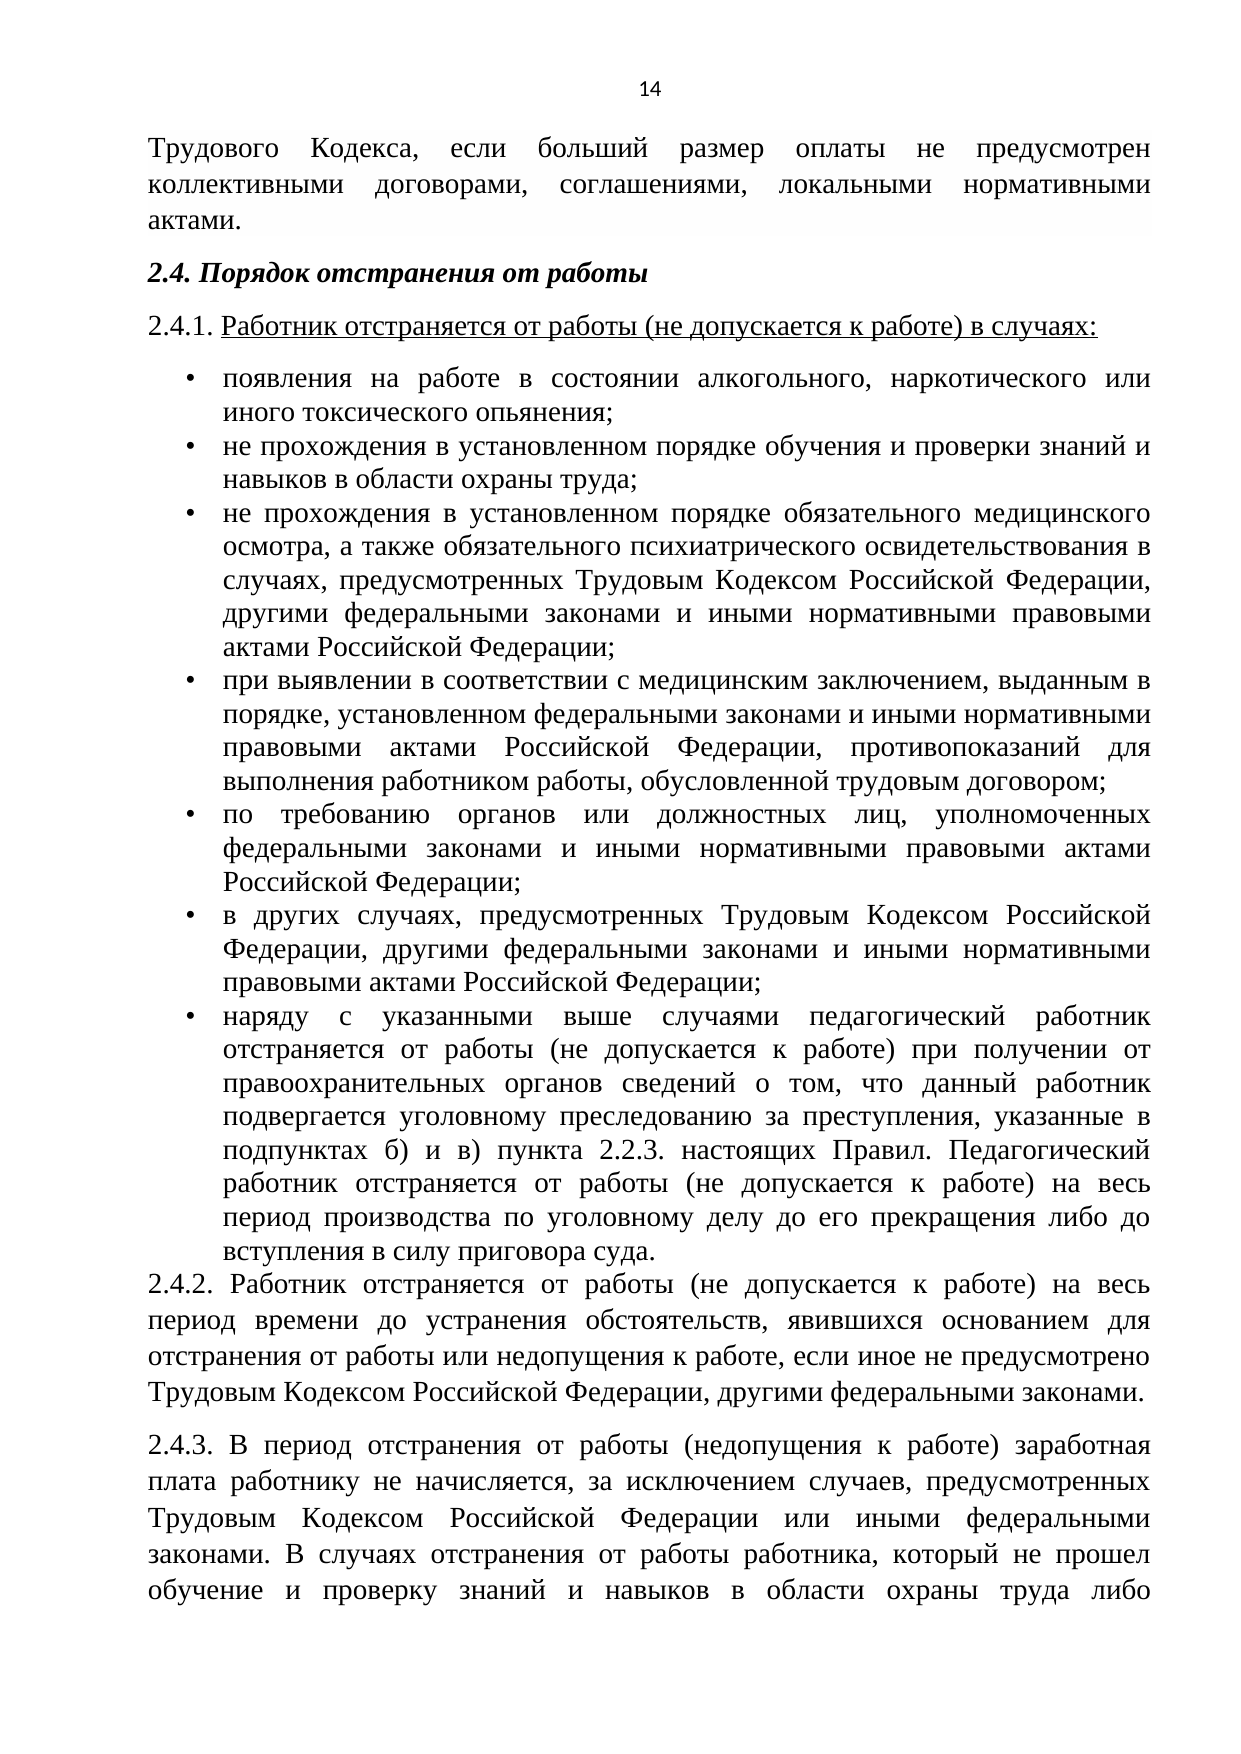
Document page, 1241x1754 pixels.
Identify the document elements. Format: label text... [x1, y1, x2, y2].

list в других случаях, предусмотренных Трудовым Кодексом Российской Федерации, другими федеральными законами и иными нормативными правовыми актами Российской Федерации; [185, 897, 1152, 998]
list не прохождения в установленном порядке обязательного медицинского осмотра, а также обязательного психиатрического освидетельствования в случаях, предусмотренных Трудовым Кодексом Российской Федерации, другими федеральными законами и иными нормативными правовыми актами Российской Федерации; [185, 495, 1152, 662]
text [148, 130, 1152, 236]
list наряду с указанными выше случаями педагогический работник отстраняется от работы (не допускается к работе) при получении от правоохранительных органов сведений о том, что данный работник подвергается уголовному преследованию за преступления, указанные в подпунктах б) и в) пункта 2.2.3. настоящих Правил. Педагогический работник отстраняется от работы (не допускается к работе) на весь период производства по уголовному делу до его прекращения либо до вступления в силу приговора суда. [185, 998, 1152, 1266]
list не прохождения в установленном порядке обучения и проверки знаний и навыков в области охраны труда; [185, 428, 1152, 495]
list появления на работе в состоянии алкогольного, наркотического или иного токсического опьянения; [185, 361, 1152, 428]
text 2.4. Порядок отстранения от работы [148, 255, 1152, 288]
text 2.4.2. Работник отстраняется от работы (не допускается к работе) на весь период времени до устранения обстоятельств, явившихся основанием для отстранения от работы или недопущения к работе, если иное не предусмотрено Трудовым Кодексом Российской Федерации, другими федеральными законами. [148, 1266, 1152, 1408]
text 2.4.1. Работник отстраняется от работы (не допускается к работе) в случаях: [148, 308, 1152, 341]
list при выявлении в соответствии с медицинским заключением, выданным в порядке, установленном федеральными законами и иными нормативными правовыми актами Российской Федерации, противопоказаний для выполнения работником работы, обусловленной трудовым договором; [185, 662, 1152, 797]
list по требованию органов или должностных лиц, уполномоченных федеральными законами и иными нормативными правовыми актами Российской Федерации; [185, 797, 1152, 897]
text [148, 1427, 1152, 1606]
